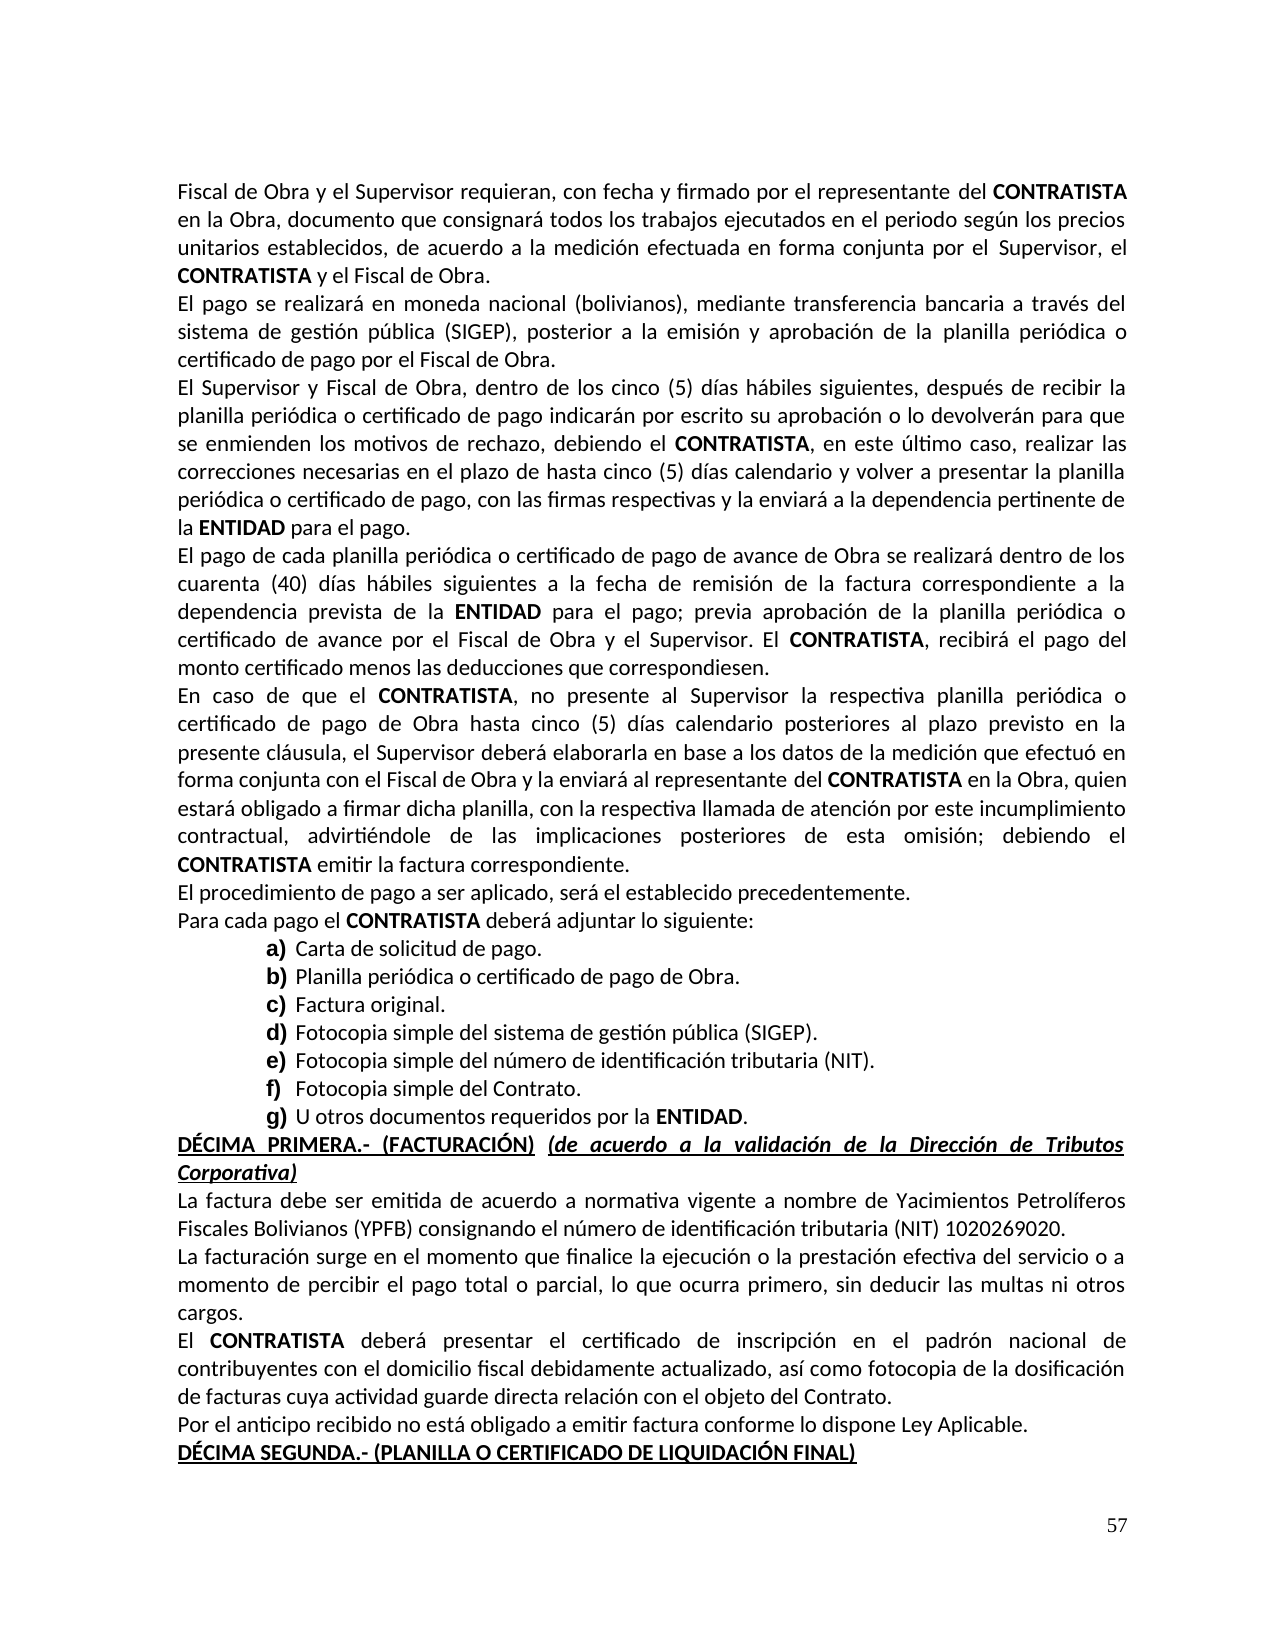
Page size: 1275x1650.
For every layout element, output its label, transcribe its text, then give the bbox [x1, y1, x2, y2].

text El pago de cada planilla periódica o certificado de pago de avance de Obra se realizará dentro de los cuarenta (40) días hábiles siguientes a la fecha de remisión de la factura correspondiente a la dependencia prevista de la ENTIDAD para el pago; previa aprobación de la planilla periódica o certificado de avance por el Fiscal de Obra y el Supervisor. El CONTRATISTA, recibirá el pago del monto certificado menos las deducciones que correspondiesen. [177, 541, 1127, 682]
text El CONTRATISTA deberá presentar el certificado de inscripción en el padrón nacional de contribuyentes con el domicilio fiscal debidamente actualizado, así como fotocopia de la dosificación de facturas cuya actividad guarde directa relación con el objeto del Contrato. [177, 1326, 1127, 1410]
list Fotocopia simple del número de identificación tributaria (NIT). [266, 1046, 1127, 1074]
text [177, 177, 1127, 289]
text Para cada pago el CONTRATISTA deberá adjuntar lo siguiente: [177, 906, 1127, 934]
list Carta de solicitud de pago. [266, 934, 1127, 962]
text La facturación surge en el momento que finalice la ejecución o la prestación efectiva del servicio o a momento de percibir el pago total o parcial, lo que ocurra primero, sin deducir las multas ni otros cargos. [177, 1242, 1127, 1326]
list Factura original. [266, 990, 1127, 1018]
text La factura debe ser emitida de acuerdo a normativa vigente a nombre de Yacimientos Petrolíferos Fiscales Bolivianos (YPFB) consignando el número de identificación tributaria (NIT) 1020269020. [177, 1186, 1127, 1242]
list Fotocopia simple del sistema de gestión pública (SIGEP). [266, 1018, 1127, 1046]
text El procedimiento de pago a ser aplicado, será el establecido precedentemente. [177, 878, 1127, 906]
text En caso de que el CONTRATISTA, no presente al Supervisor la respectiva planilla periódica o certificado de pago de Obra hasta cinco (5) días calendario posteriores al plazo previsto en la presente cláusula, el Supervisor deberá elaborarla en base a los datos de la medición que efectuó en forma conjunta con el Fiscal de Obra y la enviará al representante del CONTRATISTA en la Obra, quien estará obligado a firmar dicha planilla, con la respectiva llamada de atención por este incumplimiento contractual, advirtiéndole de las implicaciones posteriores de esta omisión; debiendo el CONTRATISTA emitir la factura correspondiente. [177, 682, 1127, 878]
text Por el anticipo recibido no está obligado a emitir factura conforme lo dispone Ley Aplicable. [177, 1410, 1127, 1438]
text DÉCIMA PRIMERA.- (FACTURACIÓN) (de acuerdo a la validación de la Dirección de Tributos Corporativa) [177, 1130, 1127, 1186]
list Planilla periódica o certificado de pago de Obra. [266, 962, 1127, 990]
text El Supervisor y Fiscal de Obra, dentro de los cinco (5) días hábiles siguientes, después de recibir la planilla periódica o certificado de pago indicarán por escrito su aprobación o lo devolverán para que se enmienden los motivos de rechazo, debiendo el CONTRATISTA, en este último caso, realizar las correcciones necesarias en el plazo de hasta cinco (5) días calendario y volver a presentar la planilla periódica o certificado de pago, con las firmas respectivas y la enviará a la dependencia pertinente de la ENTIDAD para el pago. [177, 373, 1127, 541]
list Fotocopia simple del Contrato. [266, 1074, 1127, 1102]
list U otros documentos requeridos por la ENTIDAD. [266, 1102, 1127, 1130]
text DÉCIMA SEGUNDA.- (PLANILLA O CERTIFICADO DE LIQUIDACIÓN FINAL) [177, 1438, 1127, 1466]
text El pago se realizará en moneda nacional (bolivianos), mediante transferencia bancaria a través del sistema de gestión pública (SIGEP), posterior a la emisión y aprobación de la planilla periódica o certificado de pago por el Fiscal de Obra. [177, 289, 1127, 373]
